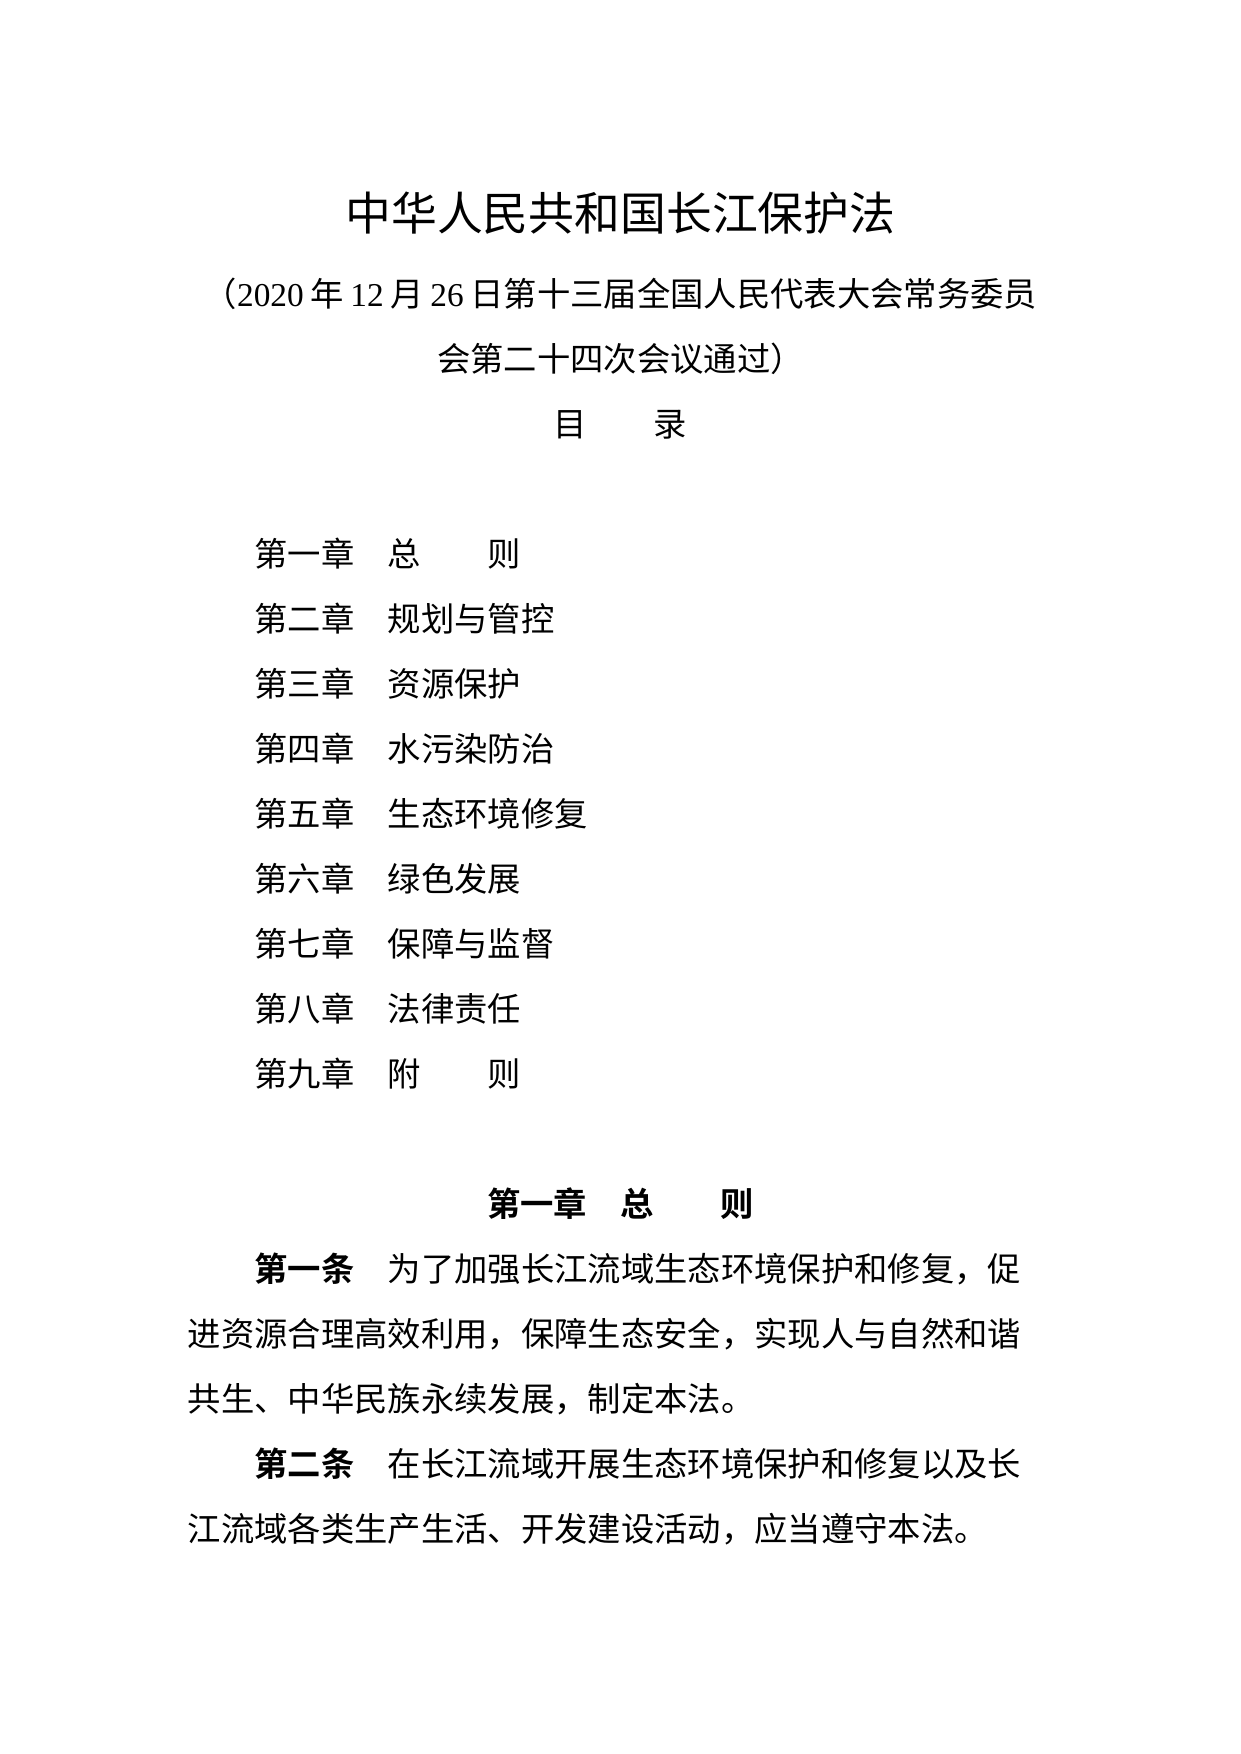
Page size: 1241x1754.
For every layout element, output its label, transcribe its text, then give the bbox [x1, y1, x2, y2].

text 中华人民共和国长江保护法 （2020年12月26日第十三届全国人民代表大会常务委员会第二十四次会议通过） 目 录 [187, 162, 1053, 454]
text 第一条 为了加强长江流域生态环境保护和修复，促进资源合理高效利用，保障生态安全，实现人与自然和谐共生、中华民族永续发展，制定本法。 [187, 1234, 1053, 1429]
text 第二条 在长江流域开展生态环境保护和修复以及长江流域各类生产生活、开发建设活动，应当遵守本法。 [187, 1429, 1053, 1559]
text 第一章 总 则 第二章 规划与管控 第三章 资源保护 第四章 水污染防治 第五章 生态环境修复 第六章 绿色发展 第七章 保障与监督 第八章 法律责任 第九章 附 则 [187, 454, 1053, 1104]
text 第一章 总 则 [187, 1169, 1053, 1234]
